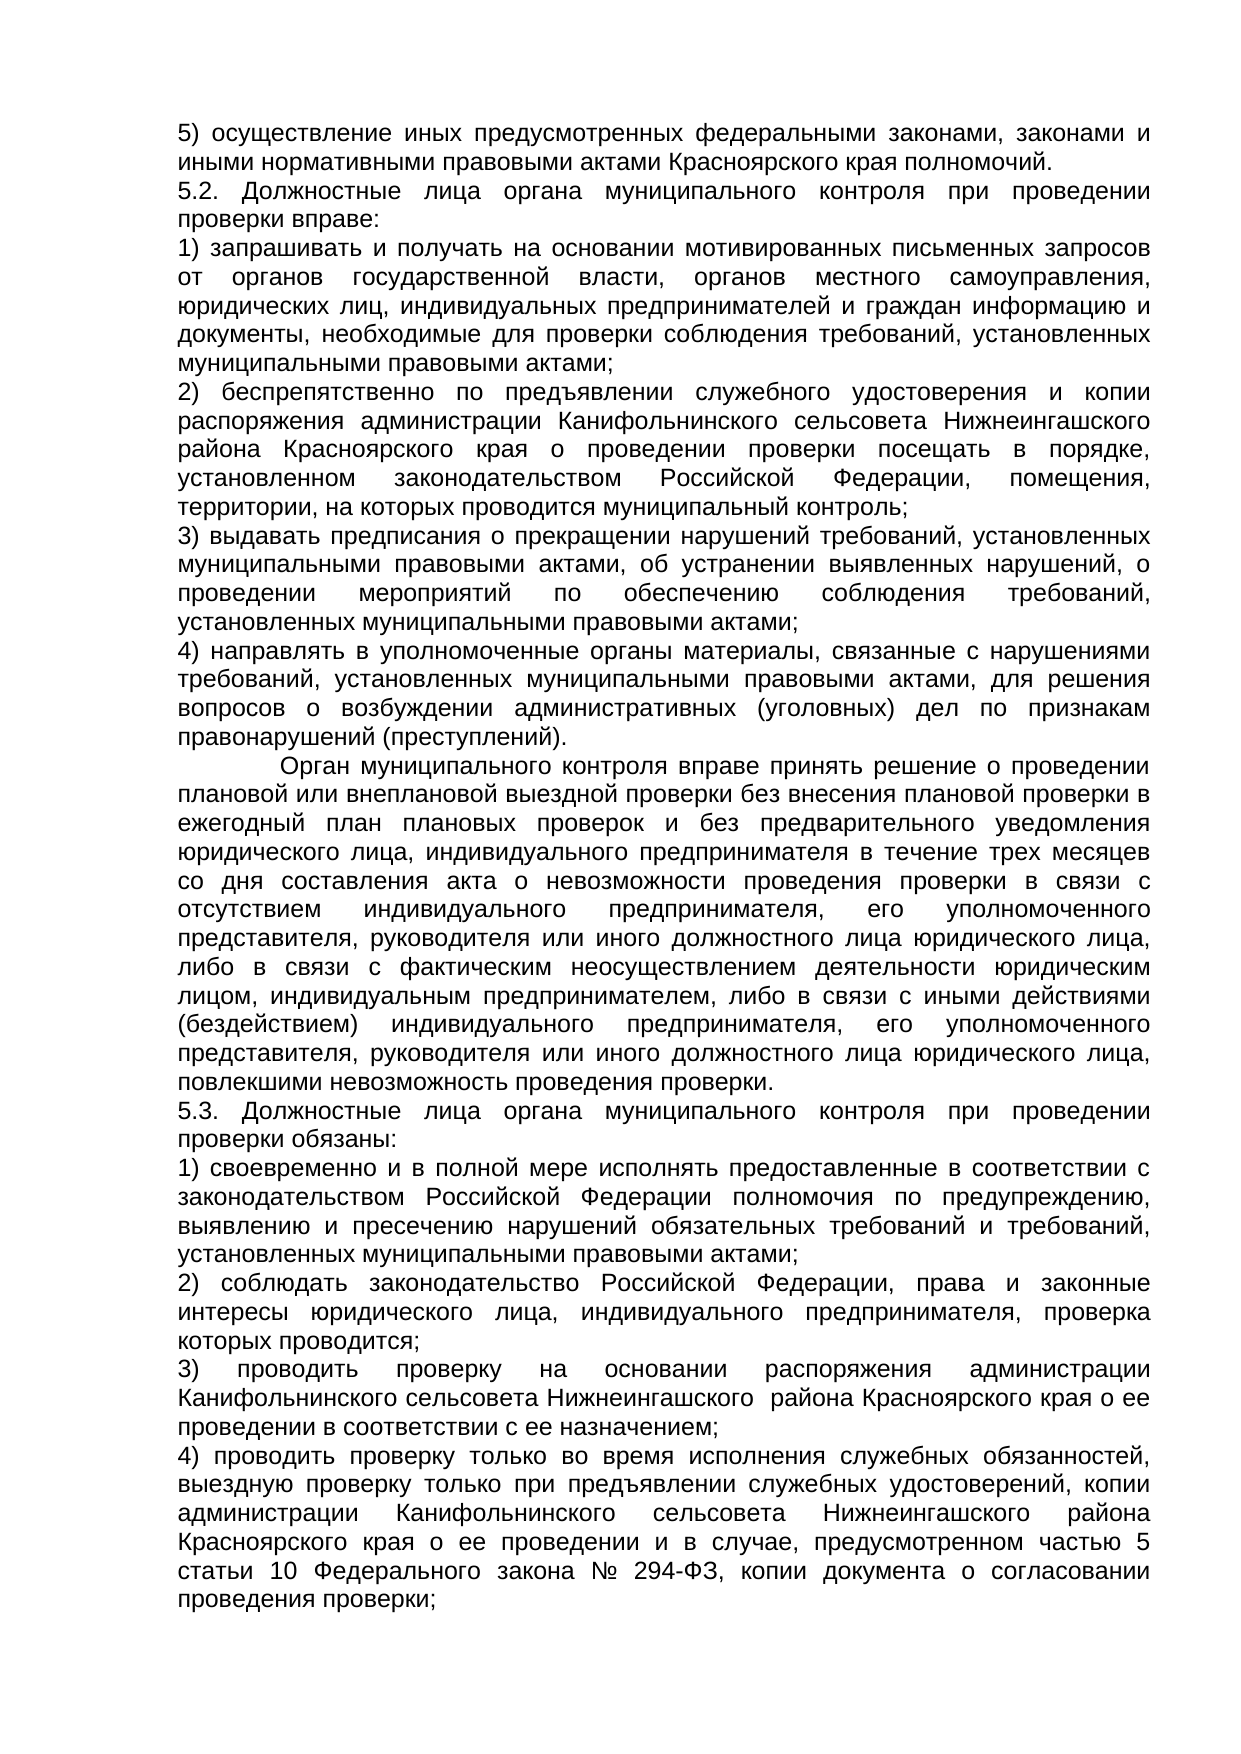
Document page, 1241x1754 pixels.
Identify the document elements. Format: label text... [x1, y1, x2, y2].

text Орган муниципального контроля вправе принять решение о проведении плановой или внеплановой выездной проверки без внесения плановой проверки в ежегодный план плановых проверок и без предварительного уведомления юридического лица, индивидуального предпринимателя в течение трех месяцев со дня составления акта о невозможности проведения проверки в связи с отсутствием индивидуального предпринимателя, его уполномоченного представителя, руководителя или иного должностного лица юридического лица, либо в связи с фактическим неосуществлением деятельности юридическим лицом, индивидуальным предпринимателем, либо в связи с иными действиями (бездействием) индивидуального предпринимателя, его уполномоченного представителя, руководителя или иного должностного лица юридического лица, повлекшими невозможность проведения проверки. [177, 751, 1152, 1096]
text 2) беспрепятственно по предъявлении служебного удостоверения и копии распоряжения администрации Канифольнинского сельсовета Нижнеингашского района Красноярского края о проведении проверки посещать в порядке, установленном законодательством Российской Федерации, помещения, территории, на которых проводится муниципальный контроль; [177, 377, 1152, 521]
text 4) проводить проверку только во время исполнения служебных обязанностей, выездную проверку только при предъявлении служебных удостоверений, копии администрации Канифольнинского сельсовета Нижнеингашского района Красноярского края о ее проведении и в случае, предусмотренном частью 5 статьи 10 Федерального закона № 294-ФЗ, копии документа о согласовании проведения проверки; [177, 1441, 1152, 1613]
text 4) направлять в уполномоченные органы материалы, связанные с нарушениями требований, установленных муниципальными правовыми актами, для решения вопросов о возбуждении административных (уголовных) дел по признакам правонарушений (преступлений). [177, 636, 1152, 751]
text 3) выдавать предписания о прекращении нарушений требований, установленных муниципальными правовыми актами, об устранении выявленных нарушений, о проведении мероприятий по обеспечению соблюдения требований, установленных муниципальными правовыми актами; [177, 521, 1152, 636]
text 1) запрашивать и получать на основании мотивированных письменных запросов от органов государственной власти, органов местного самоуправления, юридических лиц, индивидуальных предпринимателей и граждан информацию и документы, необходимые для проверки соблюдения требований, установленных муниципальными правовыми актами; [177, 233, 1152, 377]
text 5) осуществление иных предусмотренных федеральными законами, законами и иными нормативными правовыми актами Красноярского края полномочий. [177, 118, 1152, 176]
text 1) своевременно и в полной мере исполнять предоставленные в соответствии с законодательством Российской Федерации полномочия по предупреждению, выявлению и пресечению нарушений обязательных требований и требований, установленных муниципальными правовыми актами; [177, 1153, 1152, 1268]
text 5.2. Должностные лица органа муниципального контроля при проведении проверки вправе: [177, 176, 1152, 233]
text 2) соблюдать законодательство Российской Федерации, права и законные интересы юридического лица, индивидуального предпринимателя, проверка которых проводится; [177, 1268, 1152, 1354]
text 3) проводить проверку на основании распоряжения администрации Канифольнинского сельсовета Нижнеингашского района Красноярского края о ее проведении в соответствии с ее назначением; [177, 1354, 1152, 1441]
text 5.3. Должностные лица органа муниципального контроля при проведении проверки обязаны: [177, 1096, 1152, 1153]
